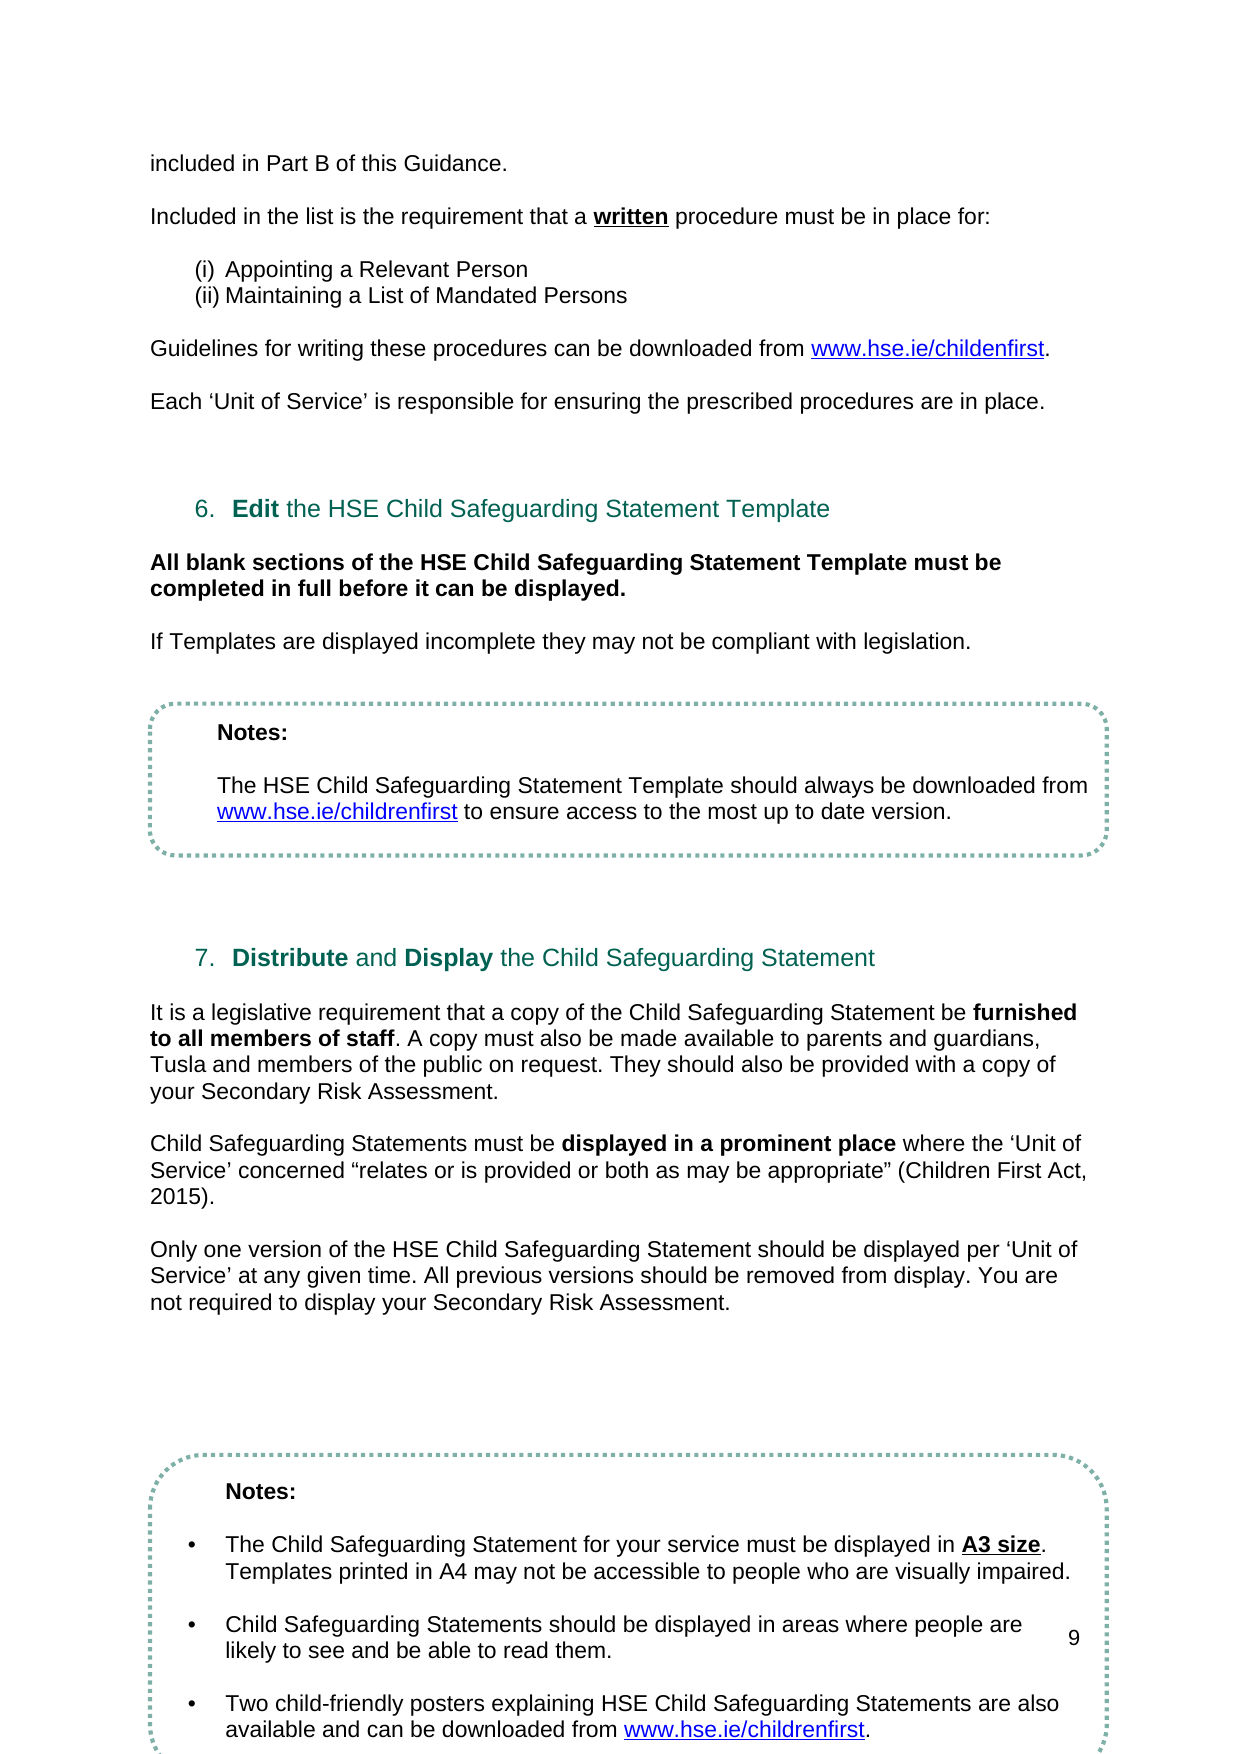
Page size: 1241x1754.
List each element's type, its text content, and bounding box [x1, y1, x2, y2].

subtitle Distribute and Display the Child Safeguarding Statement [194, 943, 1090, 972]
list Maintaining a List of Mandated Persons [150, 282, 1090, 309]
text Included in the list is the requirement that a written procedure must be in place for: [150, 203, 1090, 229]
text Child Safeguarding Statements must be displayed in a prominent place where the ‘Unit of Service’ concerned “relates or is provided or both as may be appropriate” (Children First Act, 2015). [150, 1130, 1090, 1209]
text If Templates are displayed incomplete they may not be compliant with legislation. [150, 628, 1090, 655]
text Each ‘Unit of Service’ is responsible for ensuring the prescribed procedures are in place. [150, 388, 1090, 414]
text It is a legislative requirement that a copy of the Child Safeguarding Statement be furnished to all members of staff. A copy must also be made available to parents and guardians, Tusla and members of the public on request. They should also be provided with a copy of your Secondary Risk Assessment. [150, 998, 1090, 1104]
list Appointing a Relevant Person [150, 256, 1090, 282]
text Guidelines for writing these procedures can be downloaded from www.hse.ie/childenfirst. [150, 335, 1125, 362]
text All blank sections of the HSE Child Safeguarding Statement Template must be completed in full before it can be displayed. [150, 549, 1090, 602]
subtitle Edit the HSE Child Safeguarding Statement Template [194, 494, 1090, 522]
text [150, 150, 1090, 176]
text Only one version of the HSE Child Safeguarding Statement should be displayed per ‘Unit of Service’ at any given time. All previous versions should be removed from display. You are not required to display your Secondary Risk Assessment. [150, 1236, 1090, 1315]
